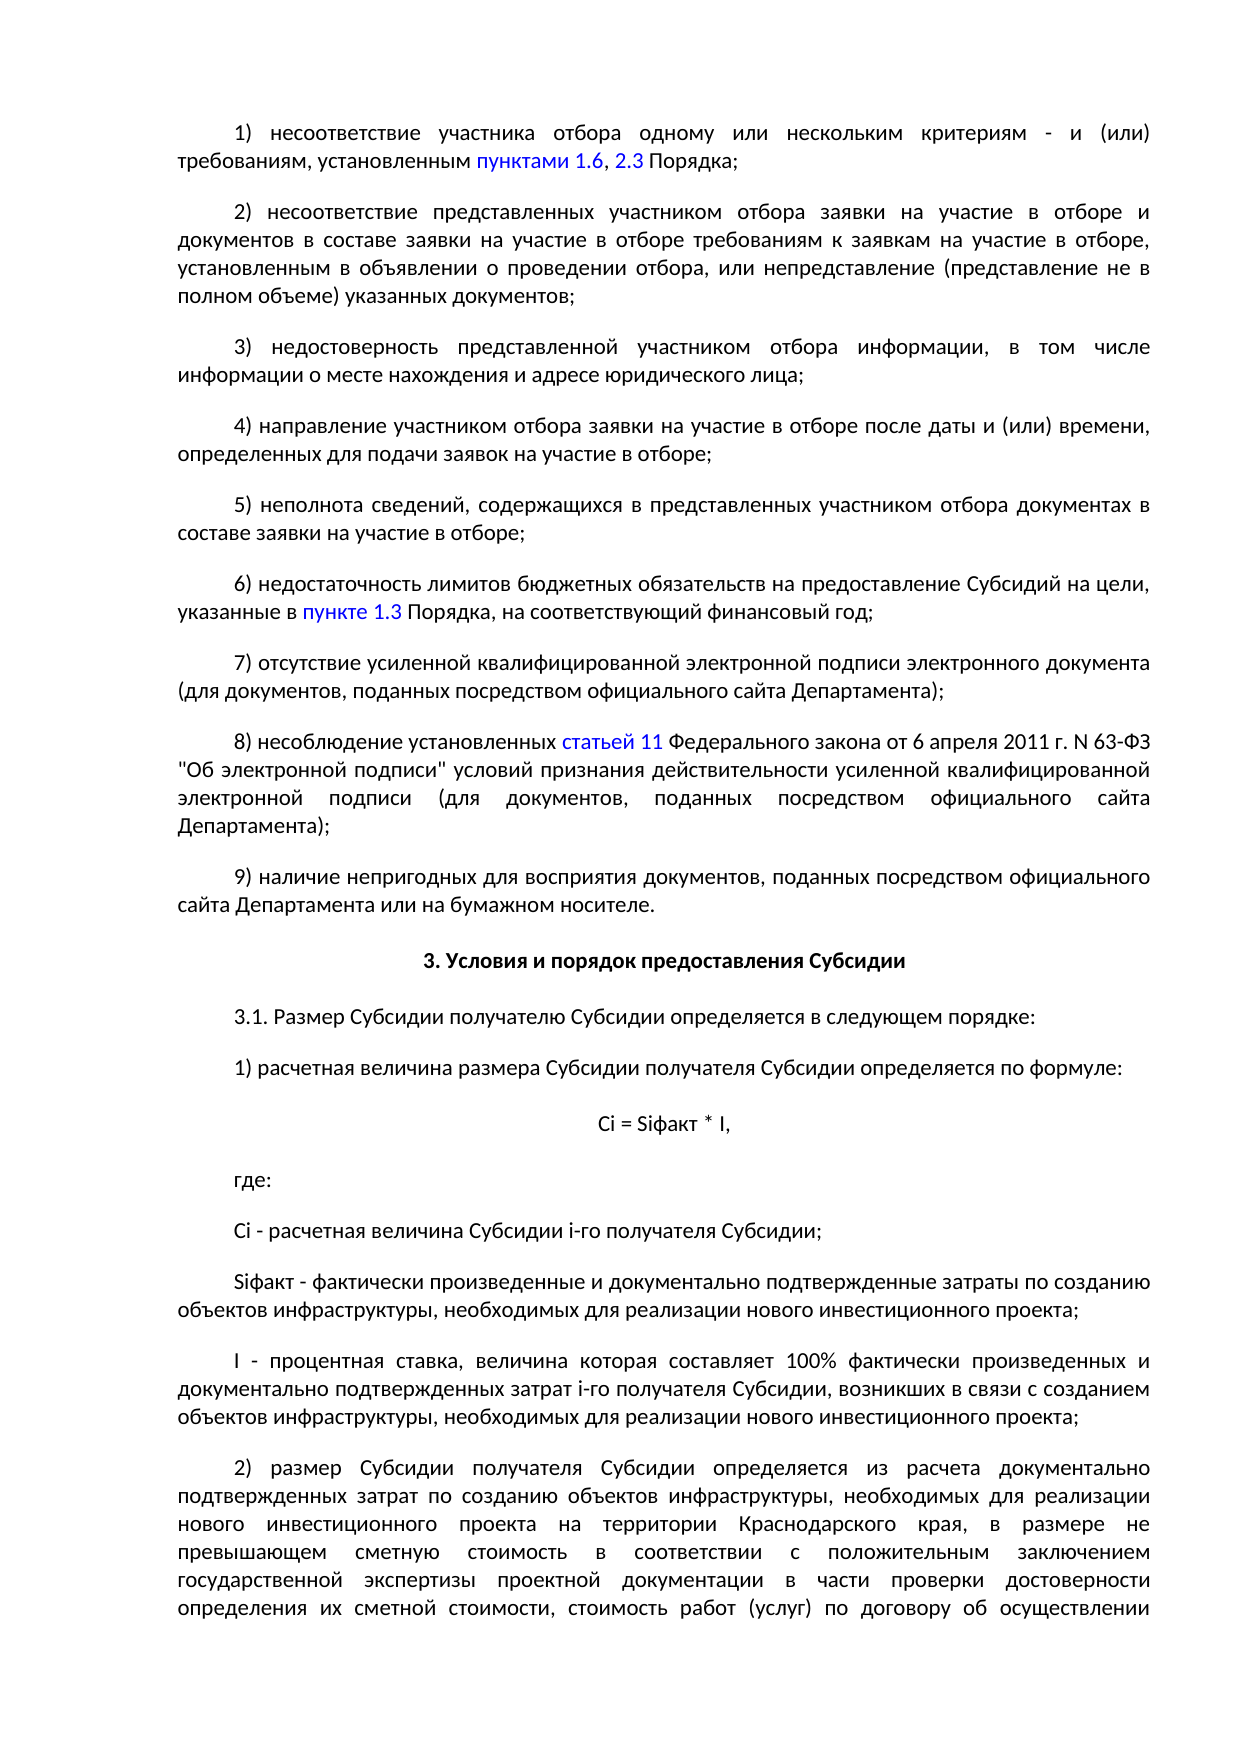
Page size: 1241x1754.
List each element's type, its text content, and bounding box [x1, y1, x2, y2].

text Siфакт - фактически произведенные и документально подтвержденные затраты по созданию объектов инфраструктуры, необходимых для реализации нового инвестиционного проекта; [177, 1267, 1152, 1323]
text 9) наличие непригодных для восприятия документов, поданных посредством официального сайта Департамента или на бумажном носителе. [177, 862, 1152, 918]
text Ci = Siфакт * I, [177, 1109, 1152, 1137]
text 2) несоответствие представленных участником отбора заявки на участие в отборе и документов в составе заявки на участие в отборе требованиям к заявкам на участие в отборе, установленным в объявлении о проведении отбора, или непредставление (представление не в полном объеме) указанных документов; [177, 197, 1152, 309]
text 5) неполнота сведений, содержащихся в представленных участником отбора документах в составе заявки на участие в отборе; [177, 490, 1152, 546]
text 7) отсутствие усиленной квалифицированной электронной подписи электронного документа (для документов, поданных посредством официального сайта Департамента); [177, 648, 1152, 704]
text 1) расчетная величина размера Субсидии получателя Субсидии определяется по формуле: [177, 1053, 1152, 1081]
text 6) недостаточность лимитов бюджетных обязательств на предоставление Субсидий на цели, указанные в пункте 1.3 Порядка, на соответствующий финансовый год; [177, 569, 1152, 625]
text 3.1. Размер Субсидии получателю Субсидии определяется в следующем порядке: [177, 1002, 1152, 1030]
text 4) направление участником отбора заявки на участие в отборе после даты и (или) времени, определенных для подачи заявок на участие в отборе; [177, 411, 1152, 467]
text где: [177, 1165, 1152, 1193]
text I - процентная ставка, величина которая составляет 100% фактически произведенных и документально подтвержденных затрат i-го получателя Субсидии, возникших в связи с созданием объектов инфраструктуры, необходимых для реализации нового инвестиционного проекта; [177, 1346, 1152, 1430]
text 1) несоответствие участника отбора одному или нескольким критериям - и (или) требованиям, установленным пунктами 1.6, 2.3 Порядка; [177, 118, 1152, 174]
text 8) несоблюдение установленных статьей 11 Федерального закона от 6 апреля 2011 г. N 63-ФЗ "Об электронной подписи" условий признания действительности усиленной квалифицированной электронной подписи (для документов, поданных посредством официального сайта Департамента); [177, 727, 1152, 839]
text 3) недостоверность представленной участником отбора информации, в том числе информации о месте нахождения и адресе юридического лица; [177, 332, 1152, 388]
title 3. Условия и порядок предоставления Субсидии [177, 946, 1152, 974]
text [177, 1453, 1152, 1621]
text Ci - расчетная величина Субсидии i-го получателя Субсидии; [177, 1216, 1152, 1244]
